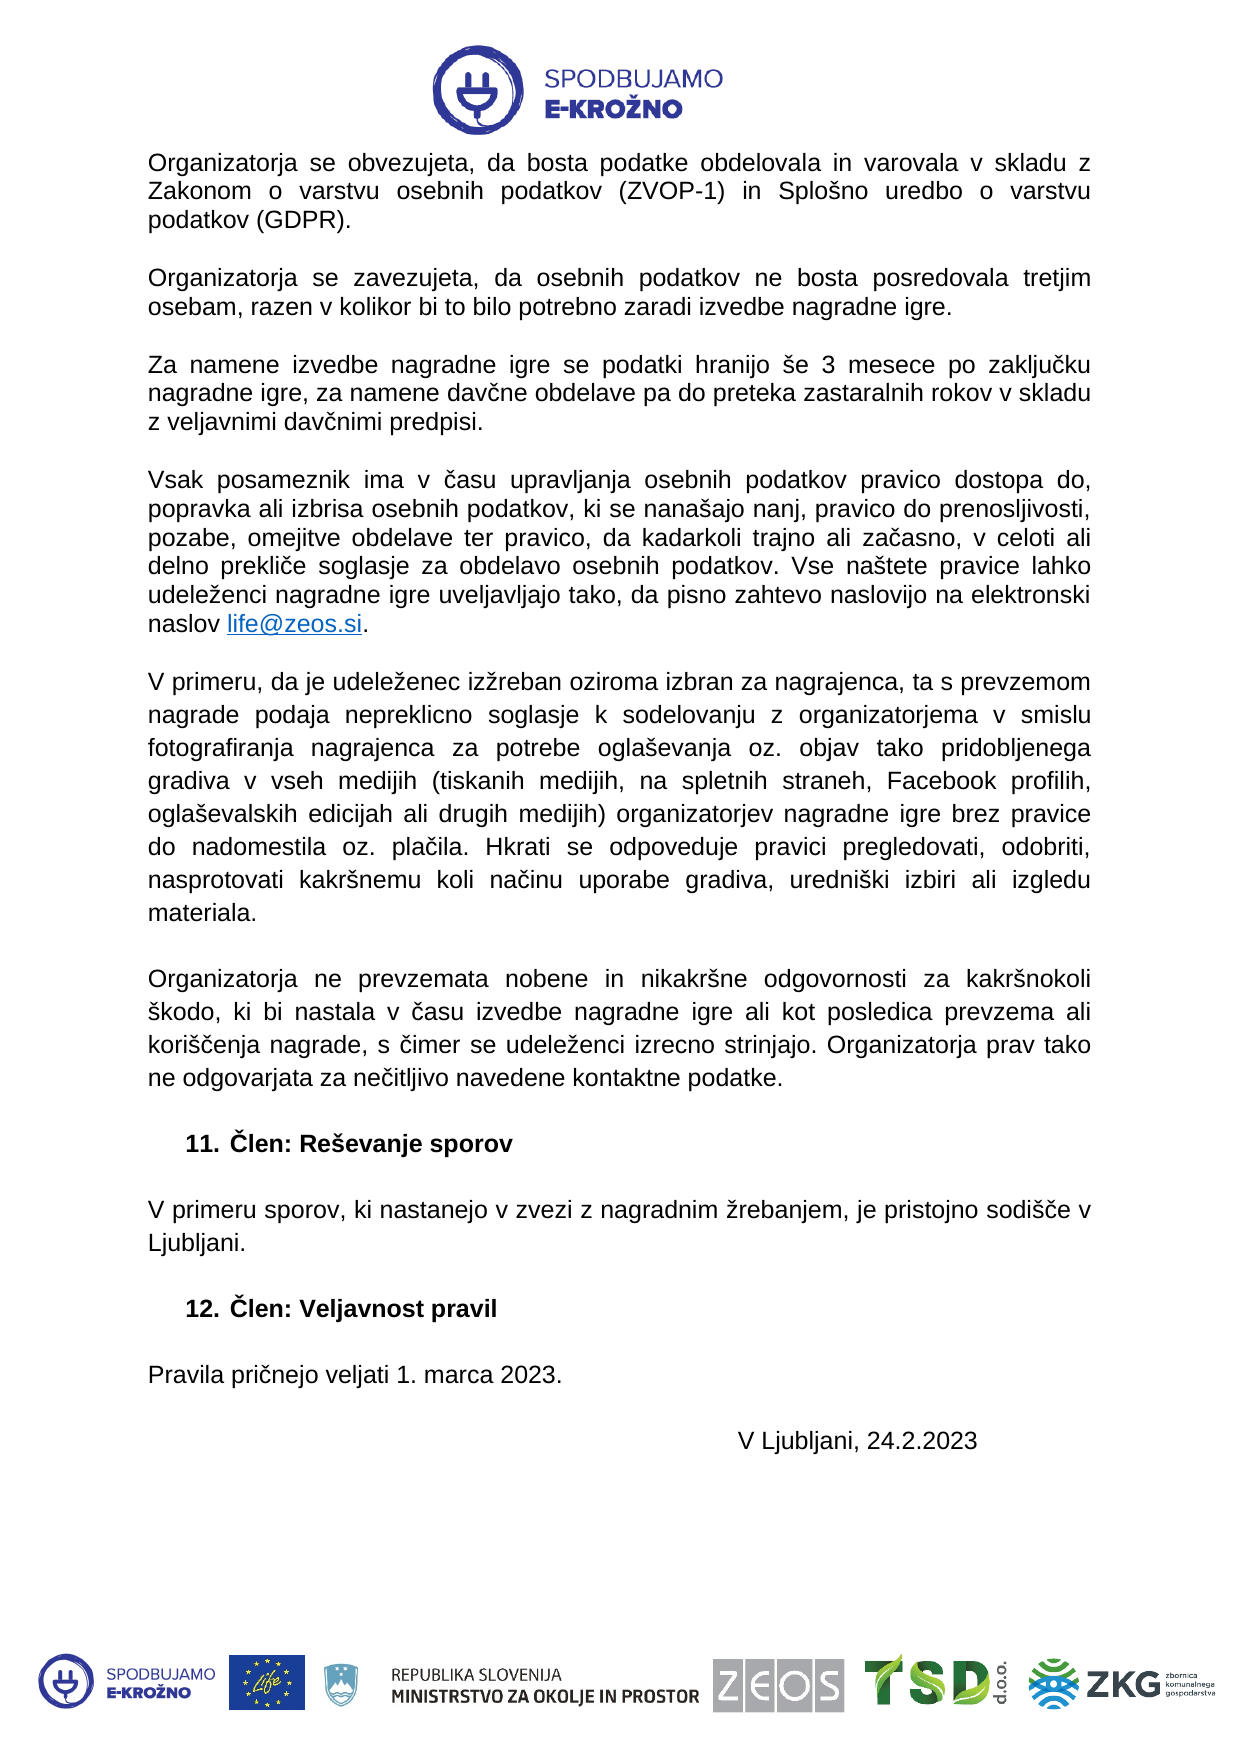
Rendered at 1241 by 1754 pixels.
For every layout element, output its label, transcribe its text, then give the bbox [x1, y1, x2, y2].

text Pravila pričnejo veljati 1. marca 2023. [148, 1360, 1093, 1389]
picture [317, 1658, 705, 1709]
text V Ljubljani, 24.2.2023 [738, 1426, 1093, 1455]
picture [418, 34, 737, 144]
list Člen: Reševanje sporov [185, 1129, 1093, 1158]
text Vsak posameznik ima v času upravljanja osebnih podatkov pravico dostopa do, popravka ali izbrisa osebnih podatkov, ki se nanašajo nanj, pravico do prenosljivosti, pozabe, omejitve obdelave ter pravico, da kadarkoli trajno ali začasno, v celoti ali delno prekliče soglasje za obdelavo osebnih podatkov. Vse naštete pravice lahko udeleženci nagradne igre uveljavljajo tako, da pisno zahtevo naslovijo na elektronski naslov life@zeos.si. [148, 465, 1093, 638]
text Organizatorja se zavezujeta, da osebnih podatkov ne bosta posredovala tretjim osebam, razen v kolikor bi to bilo potrebno zaradi izvedbe nagradne igre. [148, 263, 1093, 321]
text Organizatorja ne prevzemata nobene in nikakršne odgovornosti za kakršnokoli škodo, ki bi nastala v času izvedbe nagradne igre ali kot posledica prevzema ali koriščenja nagrade, s čimer se udeleženci izrecno strinjajo. Organizatorja prav tako ne odgovarjata za nečitljivo navedene kontaktne podatke. [148, 964, 1093, 1092]
picture [29, 1652, 305, 1710]
text Organizatorja se obvezujeta, da bosta podatke obdelovala in varovala v skladu z Zakonom o varstvu osebnih podatkov (ZVOP-1) in Splošno uredbo o varstvu podatkov (GDPR). [148, 148, 1093, 234]
picture [712, 1658, 845, 1713]
text V primeru, da je udeleženec izžreban oziroma izbran za nagrajenca, ta s prevzemom nagrade podaja nepreklicno soglasje k sodelovanju z organizatorjema v smislu fotografiranja nagrajenca za potrebe oglaševanja oz. objav tako pridobljenega gradiva v vseh medijih (tiskanih medijih, na spletnih straneh, Facebook profilih, oglaševalskih edicijah ali drugih medijih) organizatorjev nagradne igre brez pravice do nadomestila oz. plačila. Hkrati se odpoveduje pravici pregledovati, odobriti, nasprotovati kakršnemu koli načinu uporabe gradiva, uredniški izbiri ali izgledu materiala. [148, 667, 1093, 927]
picture [860, 1650, 1241, 1714]
list Člen: Veljavnost pravil [185, 1294, 1093, 1323]
text V primeru sporov, ki nastanejo v zvezi z nagradnim žrebanjem, je pristojno sodišče v Ljubljani. [148, 1195, 1093, 1257]
text Za namene izvedbe nagradne igre se podatki hranijo še 3 mesece po zaključku nagradne igre, za namene davčne obdelave pa do preteka zastaralnih rokov v skladu z veljavnimi davčnimi predpisi. [148, 350, 1093, 436]
